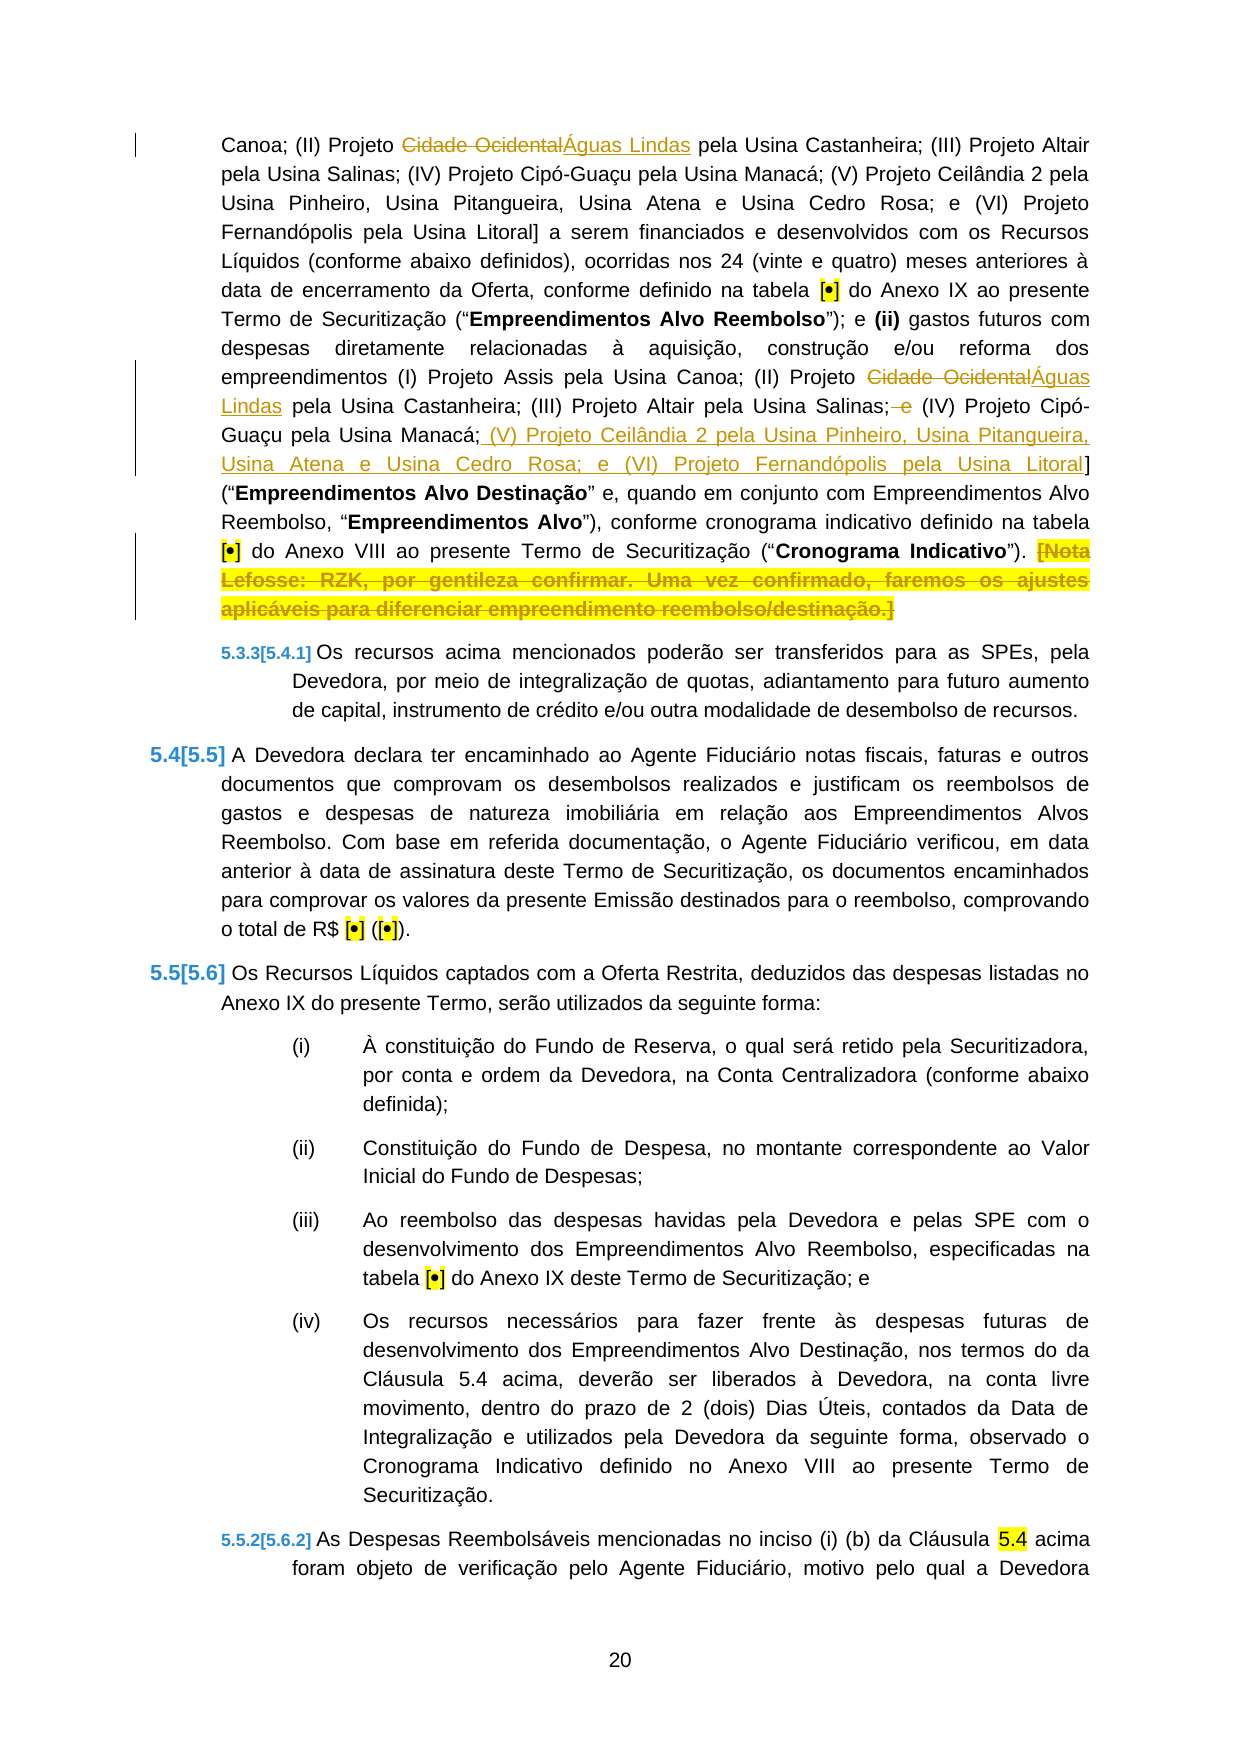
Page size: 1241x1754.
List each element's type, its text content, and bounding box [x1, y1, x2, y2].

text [221, 1527, 1090, 1579]
text Os Recursos Líquidos captados com a Oferta Restrita, deduzidos das despesas listadas no Anexo IX do presente Termo, serão utilizados da seguinte forma: [150, 960, 1090, 1014]
text Constituição do Fundo de Despesa, no montante correspondente ao Valor Inicial do Fundo de Despesas; [292, 1135, 1090, 1188]
text A Devedora declara ter encaminhado ao Agente Fiduciário notas fiscais, faturas e outros documentos que comprovam os desembolsos realizados e justificam os reembolsos de gastos e despesas de natureza imobiliária em relação aos Empreendimentos Alvos Reembolso. Com base em referida documentação, o Agente Fiduciário verificou, em data anterior à data de assinatura deste Termo de Securitização, os documentos encaminhados para comprovar os valores da presente Emissão destinados para o reembolso, comprovando o total de R$ [] ([]). [150, 741, 1090, 941]
text À constituição do Fundo de Reserva, o qual será retido pela Securitizadora, por conta e ordem da Devedora, na Conta Centralizadora (conforme abaixo definida); [292, 1034, 1090, 1116]
text Os recursos necessários para fazer frente às despesas futuras de desenvolvimento dos Empreendimentos Alvo Destinação, nos termos do da Cláusula 5.4 acima, deverão ser liberados à Devedora, na conta livre movimento, dentro do prazo de 2 (dois) Dias Úteis, contados da Data de Integralização e utilizados pela Devedora da seguinte forma, observado o Cronograma Indicativo definido no Anexo VIII ao presente Termo de Securitização. [292, 1309, 1090, 1507]
text Ao reembolso das despesas havidas pela Devedora e pelas SPE com o desenvolvimento dos Empreendimentos Alvo Reembolso, especificadas na tabela [] do Anexo IX deste Termo de Securitização; e [292, 1208, 1090, 1290]
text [150, 133, 1090, 620]
text Os recursos acima mencionados poderão ser transferidos para as SPEs, pela Devedora, por meio de integralização de quotas, adiantamento para futuro aumento de capital, instrumento de crédito e/ou outra modalidade de desembolso de recursos. [221, 640, 1090, 722]
